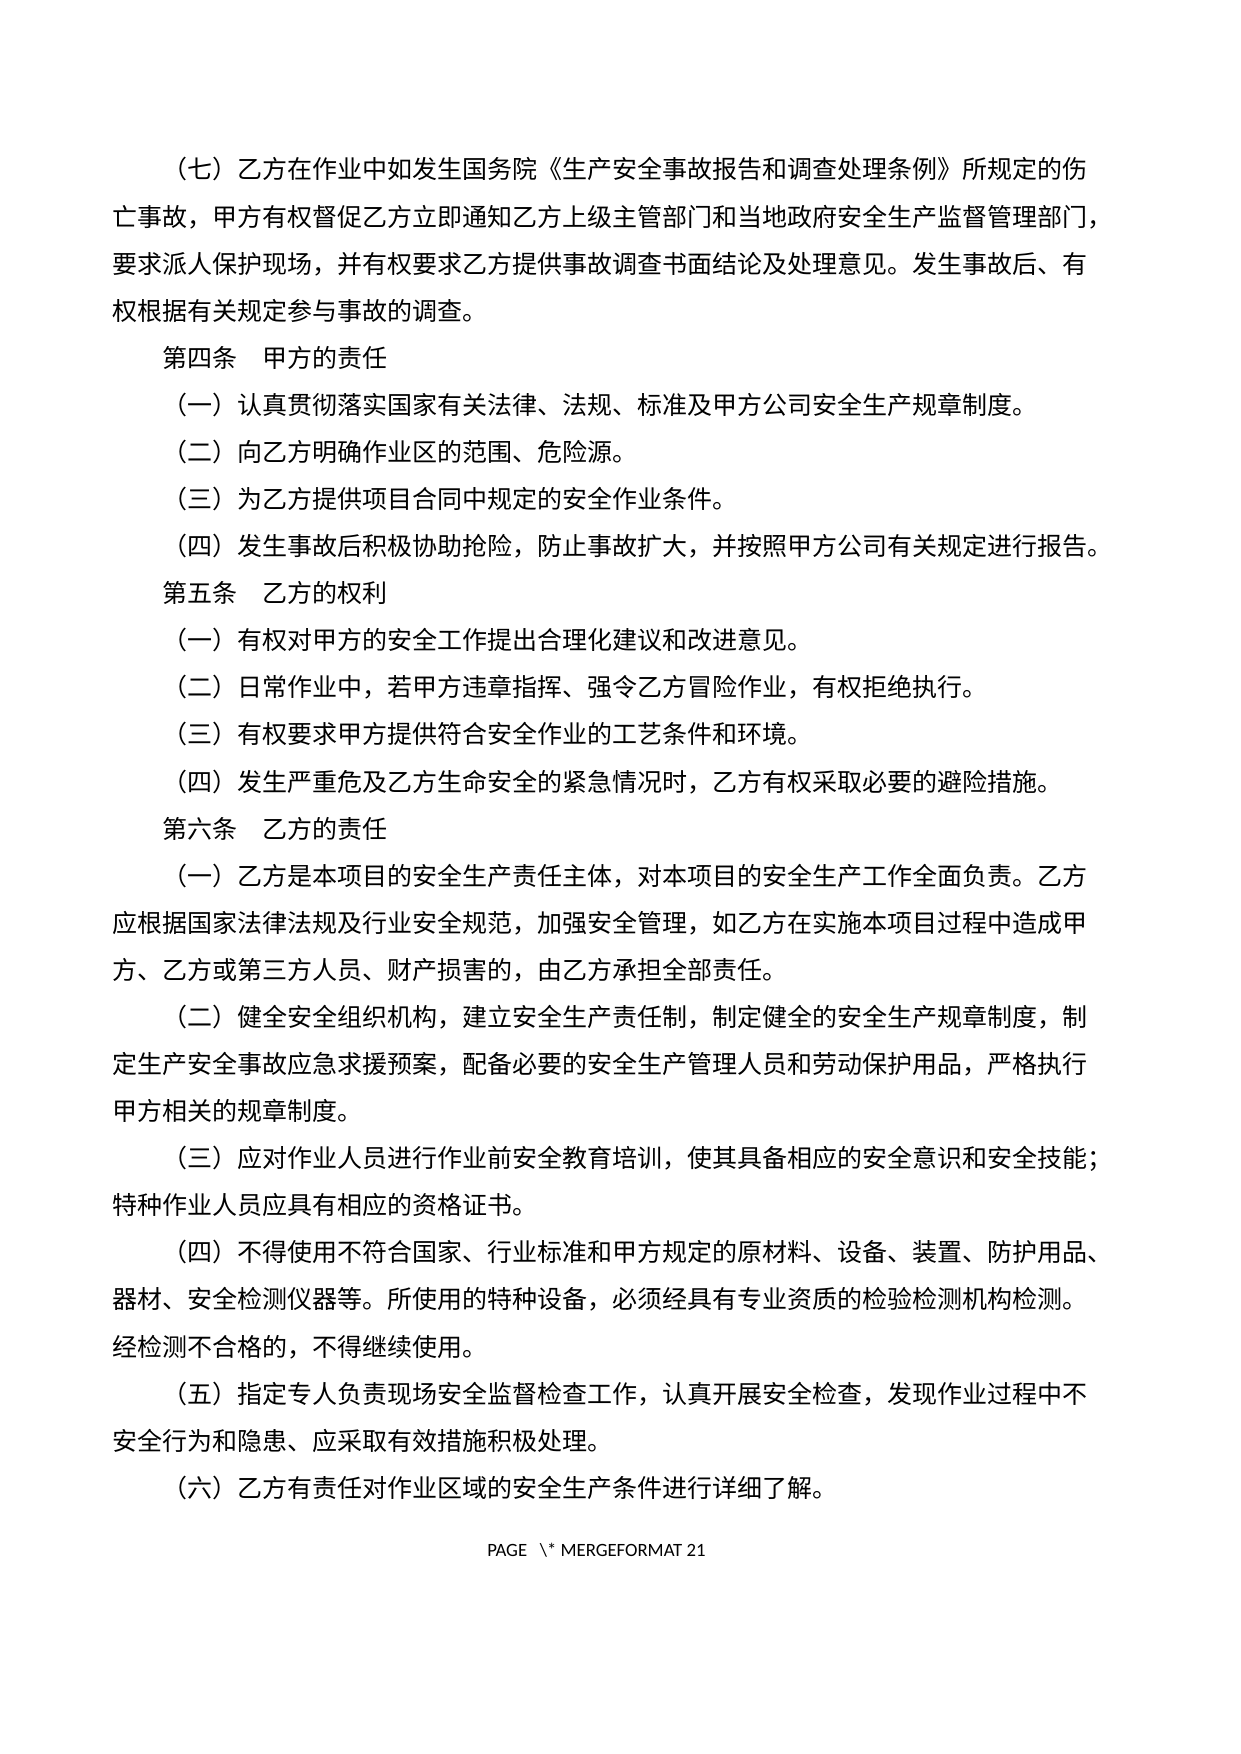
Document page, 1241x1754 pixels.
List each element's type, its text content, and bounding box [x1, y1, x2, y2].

text 第四条 甲方的责任 [112, 338, 1098, 374]
text （三）为乙方提供项目合同中规定的安全作业条件。 [112, 479, 1098, 516]
text （二）健全安全组织机构，建立安全生产责任制，制定健全的安全生产规章制度，制定生产安全事故应急求援预案，配备必要的安全生产管理人员和劳动保护用品，严格执行甲方相关的规章制度。 [112, 997, 1098, 1128]
text （四）不得使用不符合国家、行业标准和甲方规定的原材料、设备、装置、防护用品、器材、安全检测仪器等。所使用的特种设备，必须经具有专业资质的检验检测机构检测。经检测不合格的，不得继续使用。 [112, 1233, 1098, 1363]
text （一）有权对甲方的安全工作提出合理化建议和改进意见。 [112, 621, 1098, 657]
text （七）乙方在作业中如发生国务院《生产安全事故报告和调查处理条例》所规定的伤亡事故，甲方有权督促乙方立即通知乙方上级主管部门和当地政府安全生产监督管理部门，要求派人保护现场，并有权要求乙方提供事故调查书面结论及处理意见。发生事故后、有权根据有关规定参与事故的调查。 [112, 150, 1098, 327]
text （六）乙方有责任对作业区域的安全生产条件进行详细了解。 [112, 1468, 1098, 1504]
text （五）指定专人负责现场安全监督检查工作，认真开展安全检查，发现作业过程中不安全行为和隐患、应采取有效措施积极处理。 [112, 1374, 1098, 1457]
text （二）日常作业中，若甲方违章指挥、强令乙方冒险作业，有权拒绝执行。 [112, 668, 1098, 704]
text （一）认真贯彻落实国家有关法律、法规、标准及甲方公司安全生产规章制度。 [112, 385, 1098, 422]
text （四）发生事故后积极协助抢险，防止事故扩大，并按照甲方公司有关规定进行报告。 [112, 527, 1098, 563]
text （四）发生严重危及乙方生命安全的紧急情况时，乙方有权采取必要的避险措施。 [112, 762, 1098, 798]
text （三）有权要求甲方提供符合安全作业的工艺条件和环境。 [112, 715, 1098, 751]
text （二）向乙方明确作业区的范围、危险源。 [112, 432, 1098, 469]
text 第五条 乙方的权利 [112, 574, 1098, 610]
text （一）乙方是本项目的安全生产责任主体，对本项目的安全生产工作全面负责。乙方应根据国家法律法规及行业安全规范，加强安全管理，如乙方在实施本项目过程中造成甲方、乙方或第三方人员、财产损害的，由乙方承担全部责任。 [112, 856, 1098, 987]
text （三）应对作业人员进行作业前安全教育培训，使其具备相应的安全意识和安全技能；特种作业人员应具有相应的资格证书。 [112, 1139, 1098, 1222]
text 第六条 乙方的责任 [112, 809, 1098, 845]
